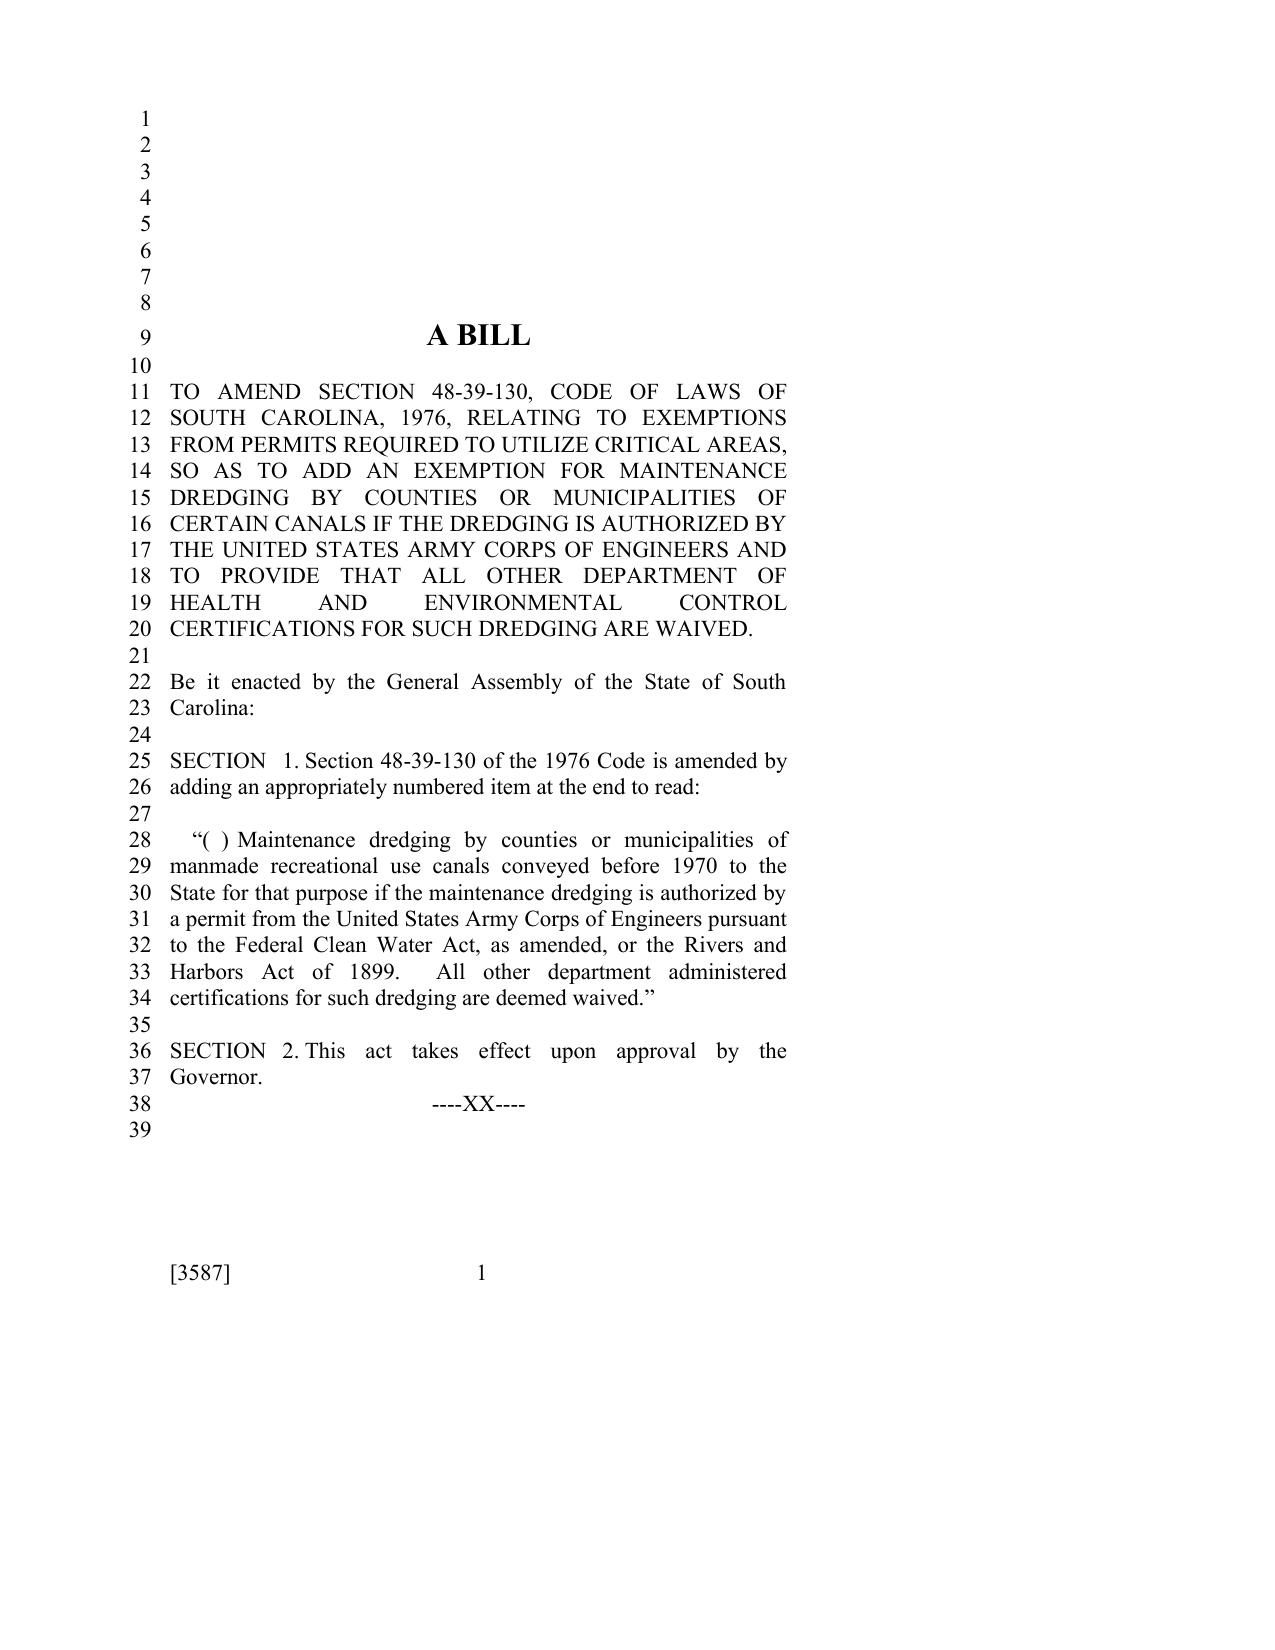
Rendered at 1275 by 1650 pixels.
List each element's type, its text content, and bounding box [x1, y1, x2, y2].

text TO AMEND SECTION 48-39-130, CODE OF LAWS OF SOUTH CAROLINA, 1976, RELATING TO EXEMPTIONS FROM PERMITS REQUIRED TO UTILIZE CRITICAL AREAS, SO AS TO ADD AN EXEMPTION FOR MAINTENANCE DREDGING BY COUNTIES OR MUNICIPALITIES OF CERTAIN CANALS IF THE DREDGING IS AUTHORIZED BY THE UNITED STATES ARMY CORPS OF ENGINEERS AND TO PROVIDE THAT ALL OTHER DEPARTMENT OF HEALTH AND ENVIRONMENTAL CONTROL CERTIFICATIONS FOR SUCH DREDGING ARE WAIVED. [169, 378, 787, 642]
text SECTION 1. Section 48-39-130 of the 1976 Code is amended by adding an appropriately numbered item at the end to read: [169, 747, 787, 800]
text Be it enacted by the General Assembly of the State of South Carolina: [169, 668, 787, 721]
text “( ) Maintenance dredging by counties or municipalities of manmade recreational use canals conveyed before 1970 to the State for that purpose if the maintenance dredging is authorized by a permit from the United States Army Corps of Engineers pursuant to the Federal Clean Water Act, as amended, or the Rivers and Harbors Act of 1899. All other department administered certifications for such dredging are deemed waived.” [169, 826, 787, 1011]
text ----XX---- [169, 1090, 787, 1116]
text SECTION 2. This act takes effect upon approval by the Governor. [169, 1037, 787, 1090]
text A BILL [169, 316, 787, 352]
